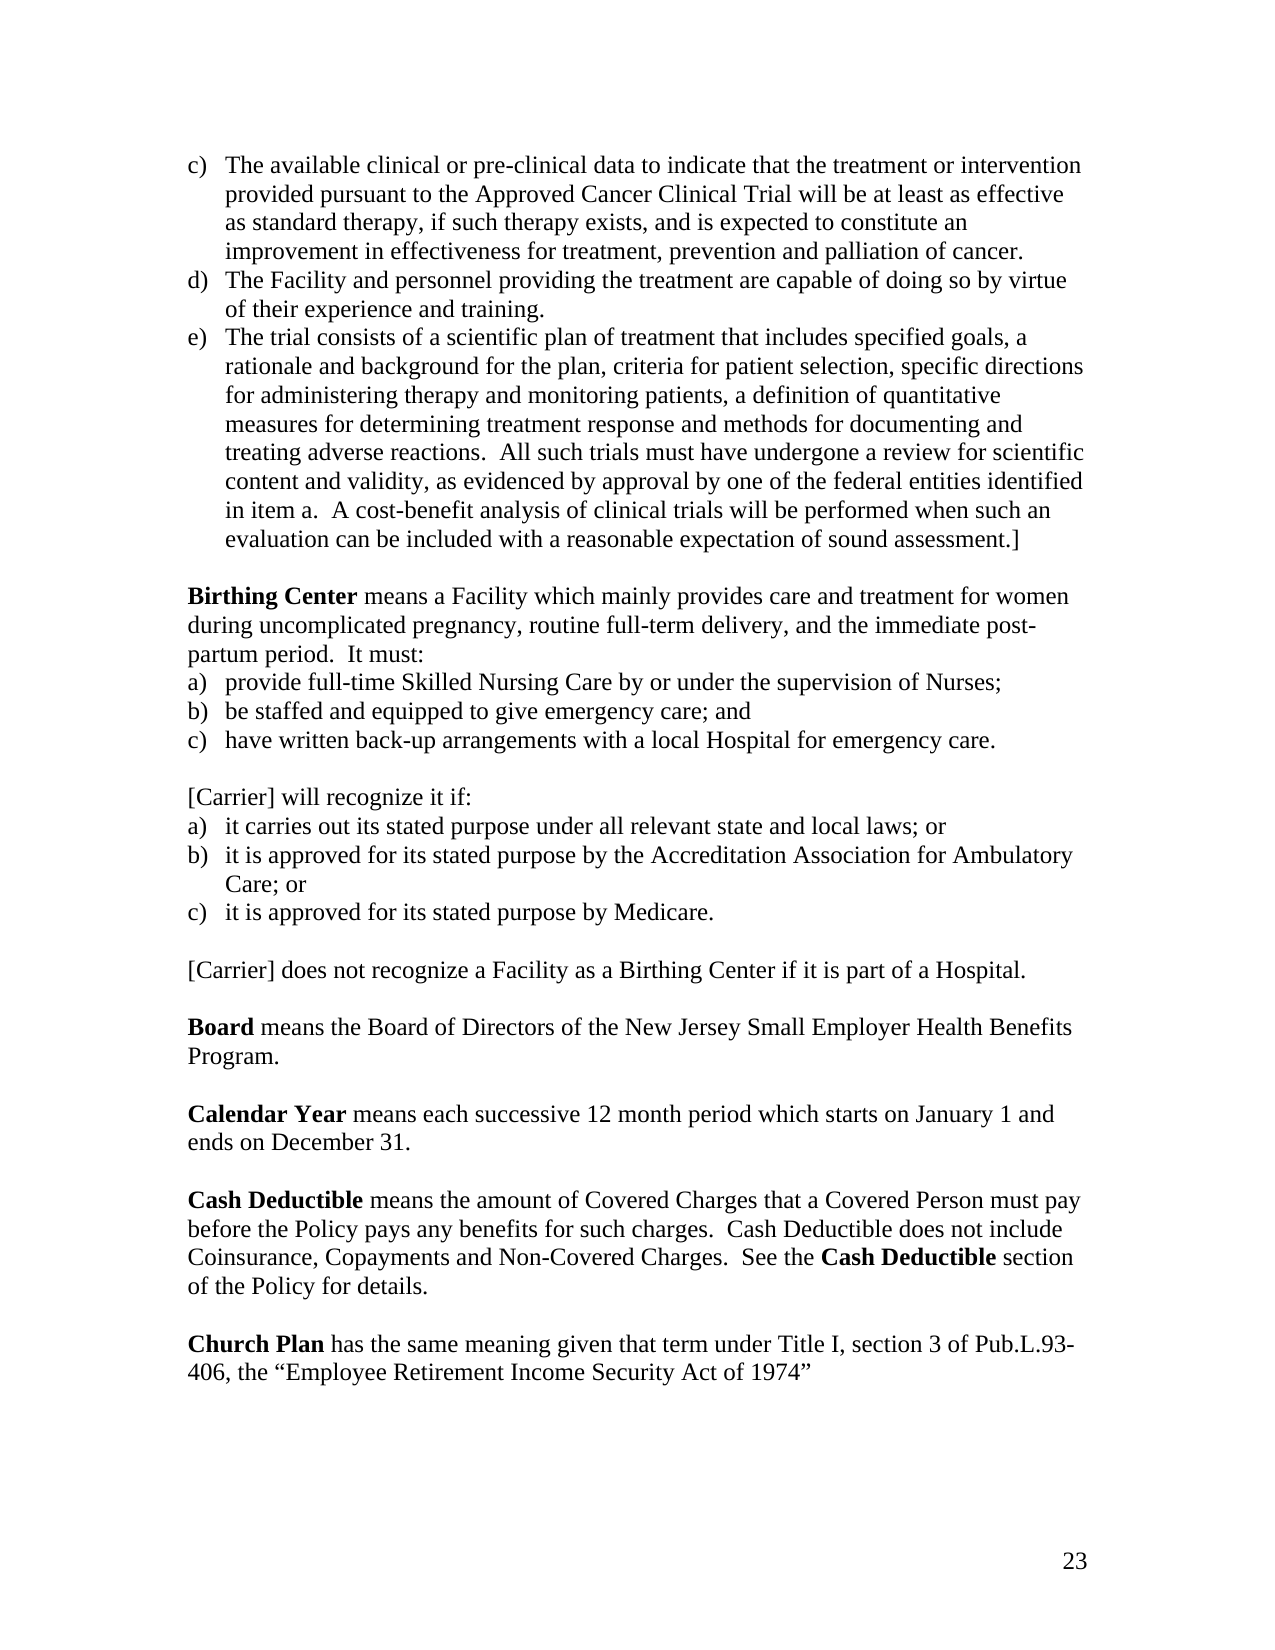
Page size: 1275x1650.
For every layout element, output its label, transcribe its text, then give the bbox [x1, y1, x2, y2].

text Board means the Board of Directors of the New Jersey Small Employer Health Benefits Program. [187, 1012, 1087, 1070]
text [Carrier] does not recognize a Facility as a Birthing Center if it is part of a Hospital. [187, 955, 1087, 984]
list provide full-time Skilled Nursing Care by or under the supervision of Nurses; [187, 667, 1087, 696]
list The trial consists of a scientific plan of treatment that includes specified goals, a rationale and background for the plan, criteria for patient selection, specific directions for administering therapy and monitoring patients, a definition of quantitative measures for determining treatment response and methods for documenting and treating adverse reactions. All such trials must have undergone a review for scientific content and validity, as evidenced by approval by one of the federal entities identified in item a. A cost-benefit analysis of clinical trials will be performed when such an evaluation can be included with a reasonable expectation of sound assessment.] [187, 322, 1087, 552]
text Birthing Center means a Facility which mainly provides care and treatment for women during uncomplicated pregnancy, routine full-term delivery, and the immediate post-partum period. It must: [187, 581, 1087, 667]
list have written back-up arrangements with a local Hospital for emergency care. [187, 725, 1087, 754]
text Cash Deductible means the amount of Covered Charges that a Covered Person must pay before the Policy pays any benefits for such charges. Cash Deductible does not include Coinsurance, Copayments and Non-Covered Charges. See the Cash Deductible section of the Policy for details. [187, 1185, 1087, 1300]
text [Carrier] will recognize it if: [187, 782, 1087, 811]
text Church Plan has the same meaning given that term under Title I, section 3 of Pub.L.93-406, the “Employee Retirement Income Security Act of 1974” [187, 1329, 1087, 1386]
list The available clinical or pre-clinical data to indicate that the treatment or intervention provided pursuant to the Approved Cancer Clinical Trial will be at least as effective as standard therapy, if such therapy exists, and is expected to constitute an improvement in effectiveness for treatment, prevention and palliation of cancer. [187, 150, 1087, 265]
list it is approved for its stated purpose by the Accreditation Association for Ambulatory Care; or [187, 840, 1087, 897]
text Calendar Year means each successive 12 month period which starts on January 1 and ends on December 31. [187, 1099, 1087, 1156]
list be staffed and equipped to give emergency care; and [187, 696, 1087, 725]
list The Facility and personnel providing the treatment are capable of doing so by virtue of their experience and training. [187, 265, 1087, 322]
list it carries out its stated purpose under all relevant state and local laws; or [187, 811, 1087, 840]
list it is approved for its stated purpose by Medicare. [187, 897, 1087, 926]
